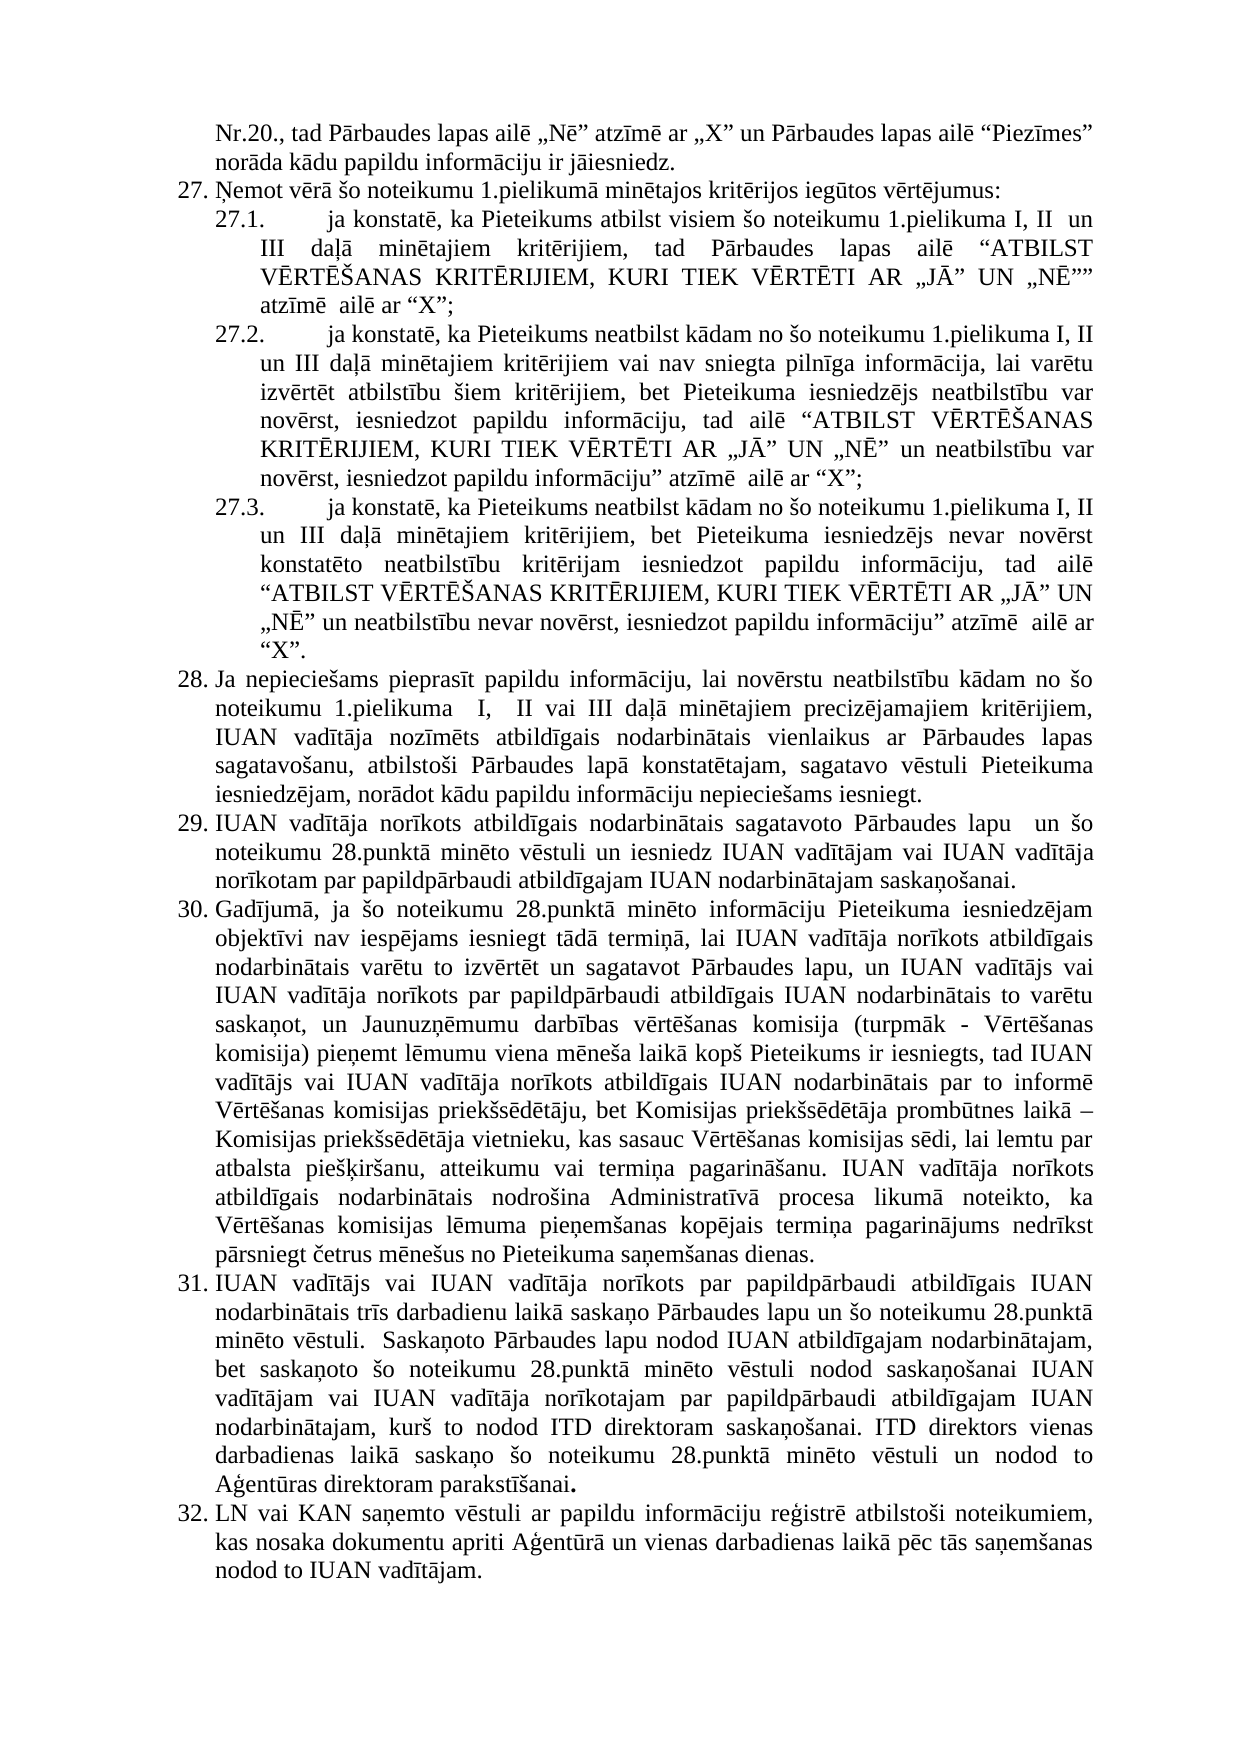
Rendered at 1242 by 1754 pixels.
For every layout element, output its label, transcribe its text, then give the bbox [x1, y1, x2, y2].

list LN vai KAN saņemto vēstuli ar papildu informāciju reģistrē atbilstoši noteikumiem, kas nosaka dokumentu apriti Aģentūrā un vienas darbadienas laikā pēc tās saņemšanas nodod to IUAN vadītājam. [177, 1498, 1094, 1584]
list IUAN vadītājs vai IUAN vadītāja norīkots par papildpārbaudi atbildīgais IUAN nodarbinātais trīs darbadienu laikā saskaņo Pārbaudes lapu un šo noteikumu 28.punktā minēto vēstuli. Saskaņoto Pārbaudes lapu nodod IUAN atbildīgajam nodarbinātajam, bet saskaņoto šo noteikumu 28.punktā minēto vēstuli nodod saskaņošanai IUAN vadītājam vai IUAN vadītāja norīkotajam par papildpārbaudi atbildīgajam IUAN nodarbinātajam, kurš to nodod ITD direktoram saskaņošanai. ITD direktors vienas darbadienas laikā saskaņo šo noteikumu 28.punktā minēto vēstuli un nodod to Aģentūras direktoram parakstīšanai. [177, 1268, 1094, 1498]
list Ja nepieciešams pieprasīt papildu informāciju, lai novērstu neatbilstību kādam no šo noteikumu 1.pielikuma I, II vai III daļā minētajiem precizējamajiem kritērijiem, IUAN vadītāja nozīmēts atbildīgais nodarbinātais vienlaikus ar Pārbaudes lapas sagatavošanu, atbilstoši Pārbaudes lapā konstatētajam, sagatavo vēstuli Pieteikuma iesniedzējam, norādot kādu papildu informāciju nepieciešams iesniegt. [177, 664, 1094, 808]
list ja konstatē, ka Pieteikums neatbilst kādam no šo noteikumu 1.pielikuma I, II un III daļā minētajiem kritērijiem, bet Pieteikuma iesniedzējs nevar novērst konstatēto neatbilstību kritērijam iesniedzot papildu informāciju, tad ailē “ATBILST VĒRTĒŠANAS KRITĒRIJIEM, KURI TIEK VĒRTĒTI AR „JĀ” UN „NĒ” un neatbilstību nevar novērst, iesniedzot papildu informāciju” atzīmē ailē ar “X”. [215, 492, 1094, 664]
list Gadījumā, ja šo noteikumu 28.punktā minēto informāciju Pieteikuma iesniedzējam objektīvi nav iespējams iesniegt tādā termiņā, lai IUAN vadītāja norīkots atbildīgais nodarbinātais varētu to izvērtēt un sagatavot Pārbaudes lapu, un IUAN vadītājs vai IUAN vadītāja norīkots par papildpārbaudi atbildīgais IUAN nodarbinātais to varētu saskaņot, un Jaunuzņēmumu darbības vērtēšanas komisija (turpmāk - Vērtēšanas komisija) pieņemt lēmumu viena mēneša laikā kopš Pieteikums ir iesniegts, tad IUAN vadītājs vai IUAN vadītāja norīkots atbildīgais IUAN nodarbinātais par to informē Vērtēšanas komisijas priekšsēdētāju, bet Komisijas priekšsēdētāja prombūtnes laikā – Komisijas priekšsēdētāja vietnieku, kas sasauc Vērtēšanas komisijas sēdi, lai lemtu par atbalsta piešķiršanu, atteikumu vai termiņa pagarināšanu. IUAN vadītāja norīkots atbildīgais nodarbinātais nodrošina Administratīvā procesa likumā noteikto, ka Vērtēšanas komisijas lēmuma pieņemšanas kopējais termiņa pagarinājums nedrīkst pārsniegt četrus mēnešus no Pieteikuma saņemšanas dienas. [177, 894, 1094, 1268]
list ja konstatē, ka Pieteikums atbilst visiem šo noteikumu 1.pielikuma I, II un III daļā minētajiem kritērijiem, tad Pārbaudes lapas ailē “ATBILST VĒRTĒŠANAS KRITĒRIJIEM, KURI TIEK VĒRTĒTI AR „JĀ” UN „NĒ”” atzīmē ailē ar “X”; [215, 204, 1094, 319]
list ja konstatē, ka Pieteikums neatbilst kādam no šo noteikumu 1.pielikuma I, II un III daļā minētajiem kritērijiem vai nav sniegta pilnīga informācija, lai varētu izvērtēt atbilstību šiem kritērijiem, bet Pieteikuma iesniedzējs neatbilstību var novērst, iesniedzot papildu informāciju, tad ailē “ATBILST VĒRTĒŠANAS KRITĒRIJIEM, KURI TIEK VĒRTĒTI AR „JĀ” UN „NĒ” un neatbilstību var novērst, iesniedzot papildu informāciju” atzīmē ailē ar “X”; [215, 319, 1094, 492]
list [177, 118, 1094, 176]
list Ņemot vērā šo noteikumu 1.pielikumā minētajos kritērijos iegūtos vērtējumus: [177, 176, 1094, 204]
list IUAN vadītāja norīkots atbildīgais nodarbinātais sagatavoto Pārbaudes lapu un šo noteikumu 28.punktā minēto vēstuli un iesniedz IUAN vadītājam vai IUAN vadītāja norīkotam par papildpārbaudi atbildīgajam IUAN nodarbinātajam saskaņošanai. [177, 808, 1094, 894]
